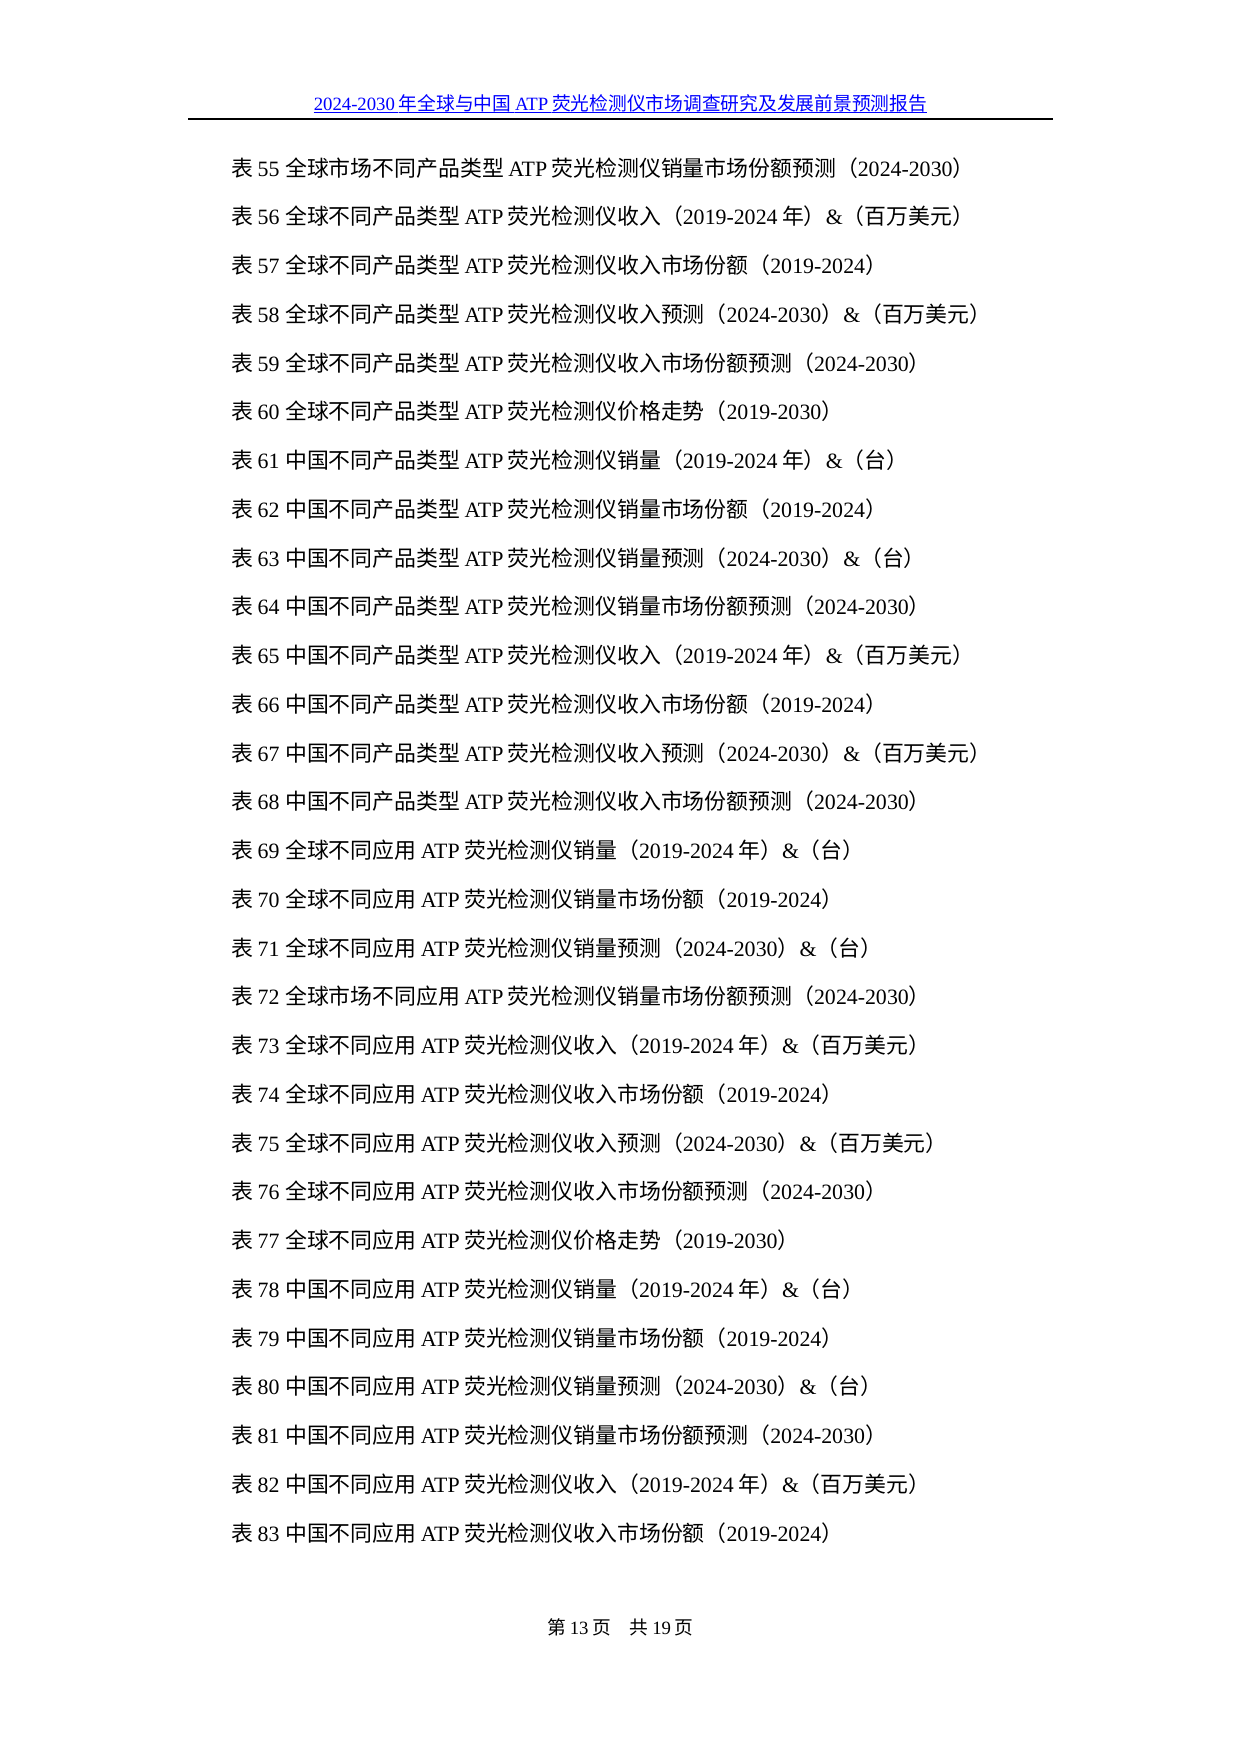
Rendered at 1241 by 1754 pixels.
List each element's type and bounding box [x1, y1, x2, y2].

text [187, 150, 1053, 1548]
